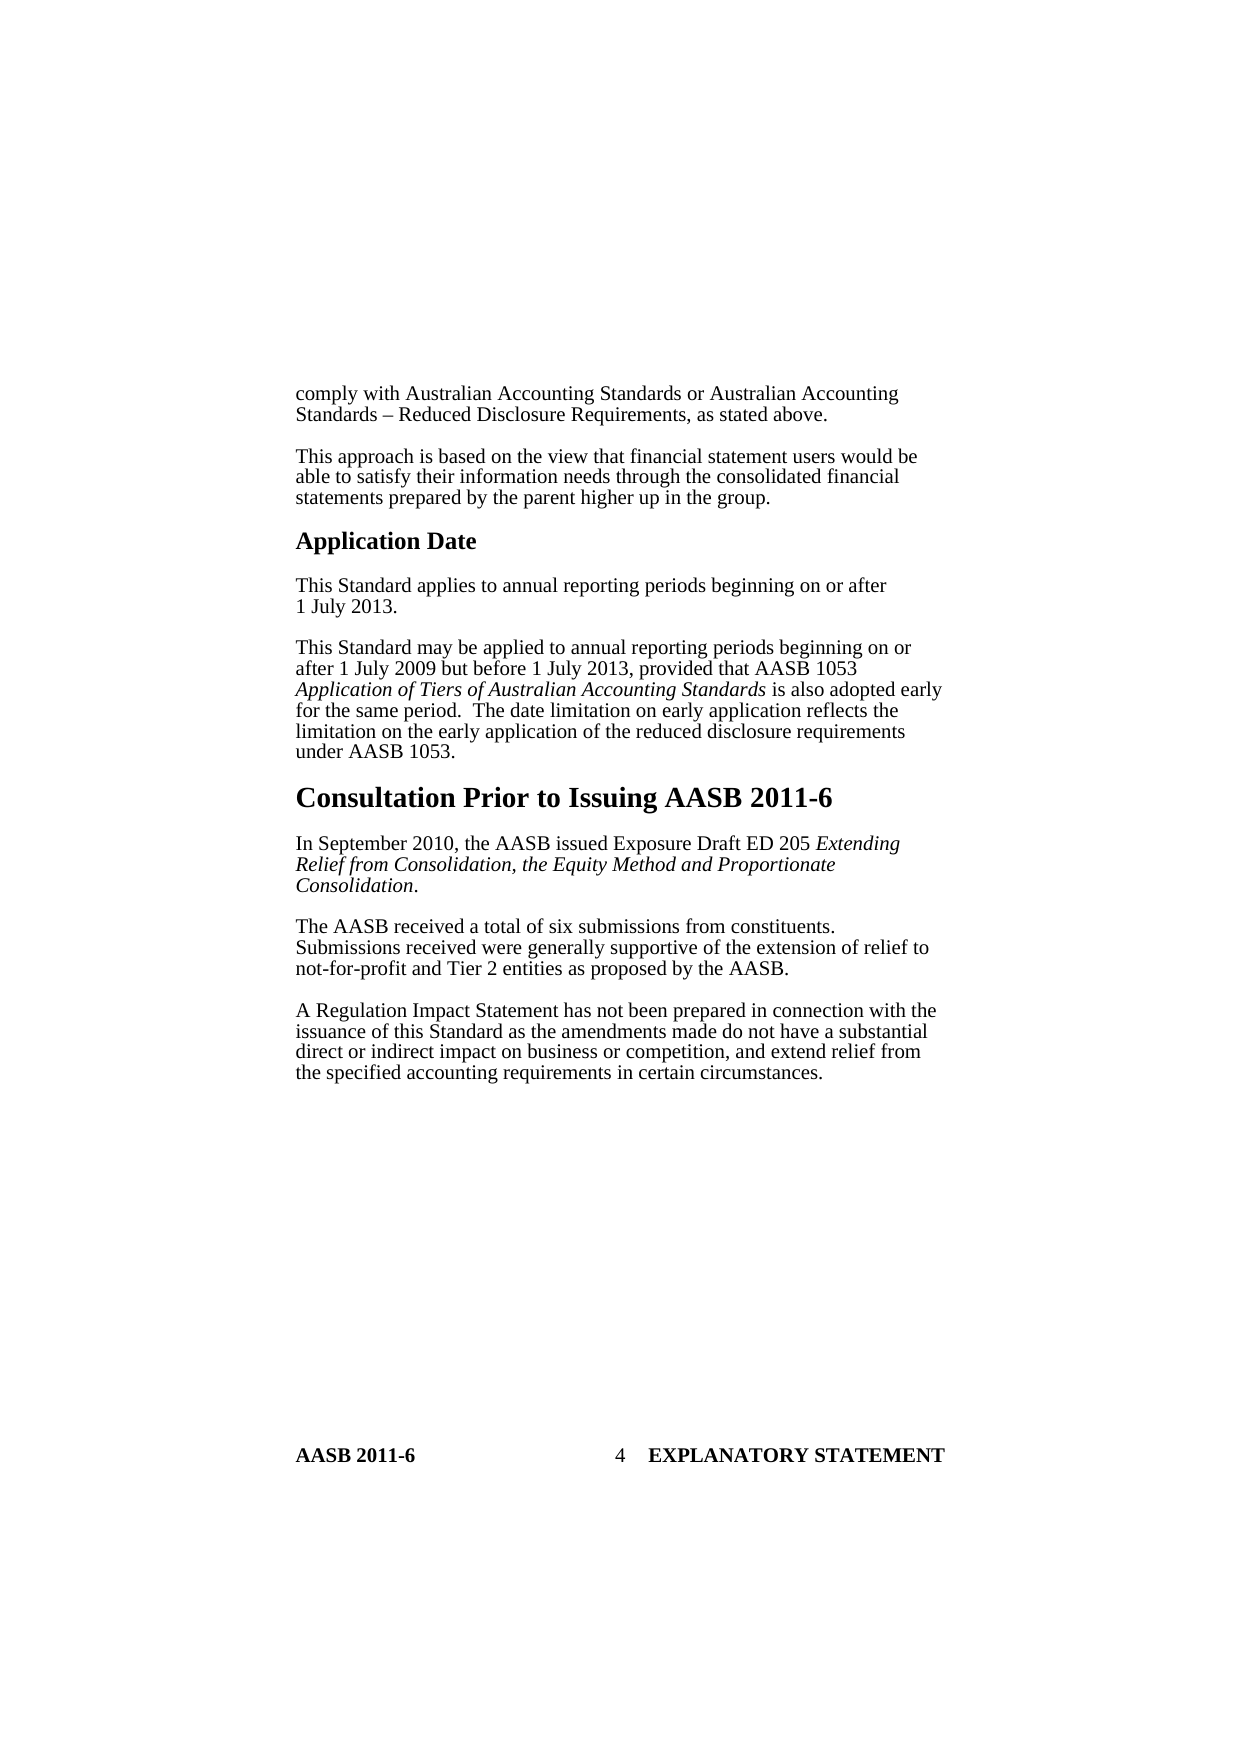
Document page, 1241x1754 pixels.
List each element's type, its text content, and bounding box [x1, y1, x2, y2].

text The AASB received a total of six submissions from constituents. Submissions received were generally supportive of the extension of relief to not-for-profit and Tier 2 entities as proposed by the AASB. [295, 917, 945, 980]
subtitle Consultation Prior to Issuing AASB 2011-6 [295, 784, 945, 813]
text This approach is based on the view that financial statement users would be able to satisfy their information needs through the consolidated financial statements prepared by the parent higher up in the group. [295, 446, 945, 509]
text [295, 384, 945, 426]
text This Standard applies to annual reporting periods beginning on or after 1 July 2013. [295, 576, 945, 617]
text In September 2010, the AASB issued Exposure Draft ED 205 Extending Relief from Consolidation, the Equity Method and Proportionate Consolidation. [295, 834, 945, 896]
text A Regulation Impact Statement has not been prepared in connection with the issuance of this Standard as the amendments made do not have a substantial direct or indirect impact on business or competition, and extend relief from the specified accounting requirements in certain circumstances. [295, 1001, 945, 1084]
text Application Date [295, 530, 945, 555]
text This Standard may be applied to annual reporting periods beginning on or after 1 July 2009 but before 1 July 2013, provided that AASB 1053 Application of Tiers of Australian Accounting Standards is also adopted early for the same period. The date limitation on early application reflects the limitation on the early application of the reduced disclosure requirements under AASB 1053. [295, 638, 945, 763]
